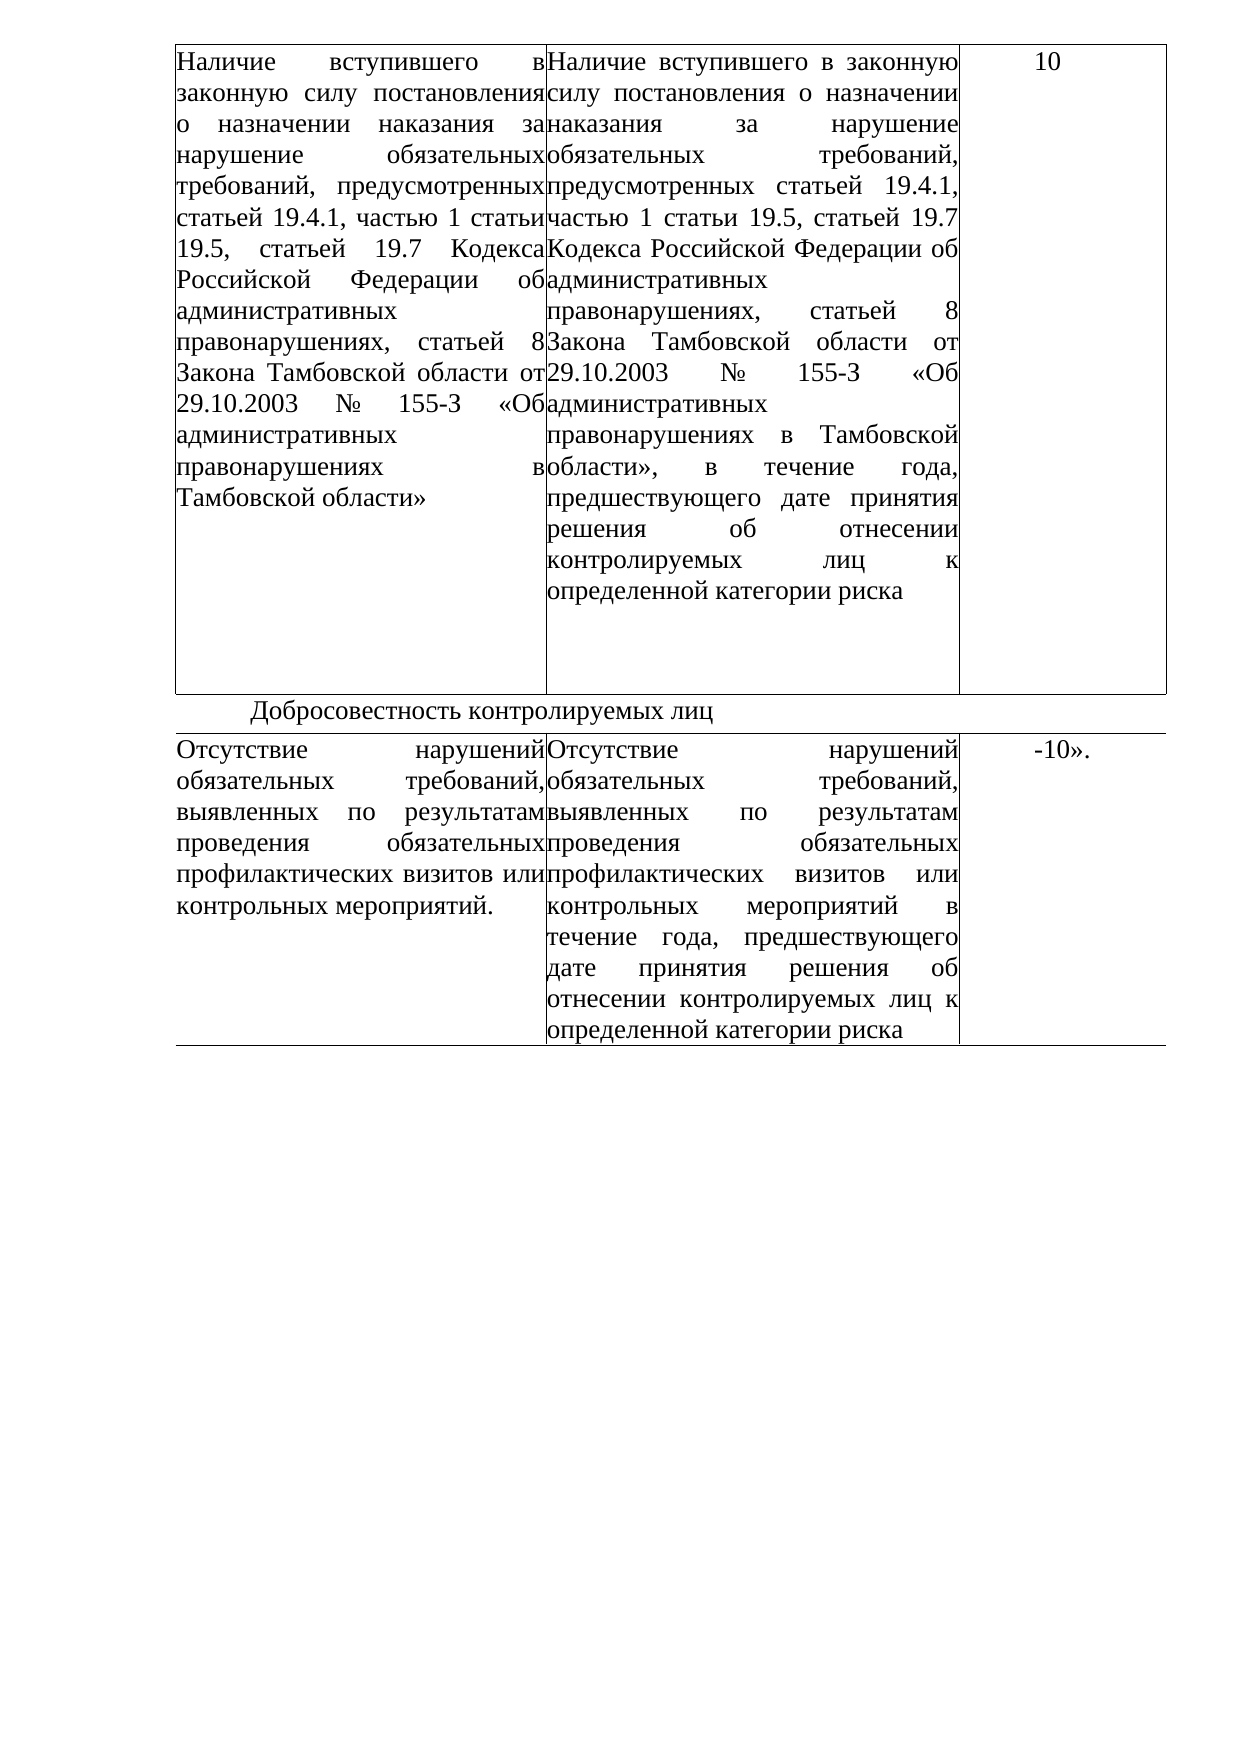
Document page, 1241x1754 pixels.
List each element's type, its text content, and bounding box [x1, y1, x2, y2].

table_cell 10 [960, 45, 1166, 693]
table_cell -10». [960, 734, 1166, 1044]
table_cell Наличие вступившего в законную силу постановления о назначении наказания за нарушение обязательных требований, предусмотренных статьей 19.4.1, частью 1 статьи 19.5, статьей 19.7 Кодекса Российской Федерации об административных правонарушениях, статьей 8 Закона Тамбовской области от 29.10.2003 № 155-З «Об административных правонарушениях в Тамбовской области», в течение года, предшествующего дате принятия решения об отнесении контролируемых лиц к определенной категории риска [547, 45, 959, 693]
table_cell Отсутствие нарушений обязательных требований, выявленных по результатам проведения обязательных профилактических визитов или контрольных мероприятий. [176, 734, 546, 1044]
table_cell Наличие вступившего в законную силу постановления о назначении наказания за нарушение обязательных требований, предусмотренных статьей 19.4.1, частью 1 статьи 19.5, статьей 19.7 Кодекса Российской Федерации об административных правонарушениях, статьей 8 Закона Тамбовской области от 29.10.2003 № 155-З «Об административных правонарушениях в Тамбовской области» [176, 45, 546, 693]
table_cell Добросовестность контролируемых лиц [176, 695, 1166, 732]
table_cell Отсутствие нарушений обязательных требований, выявленных по результатам проведения обязательных профилактических визитов или контрольных мероприятий в течение года, предшествующего дате принятия решения об отнесении контролируемых лиц к определенной категории риска [547, 734, 959, 1044]
